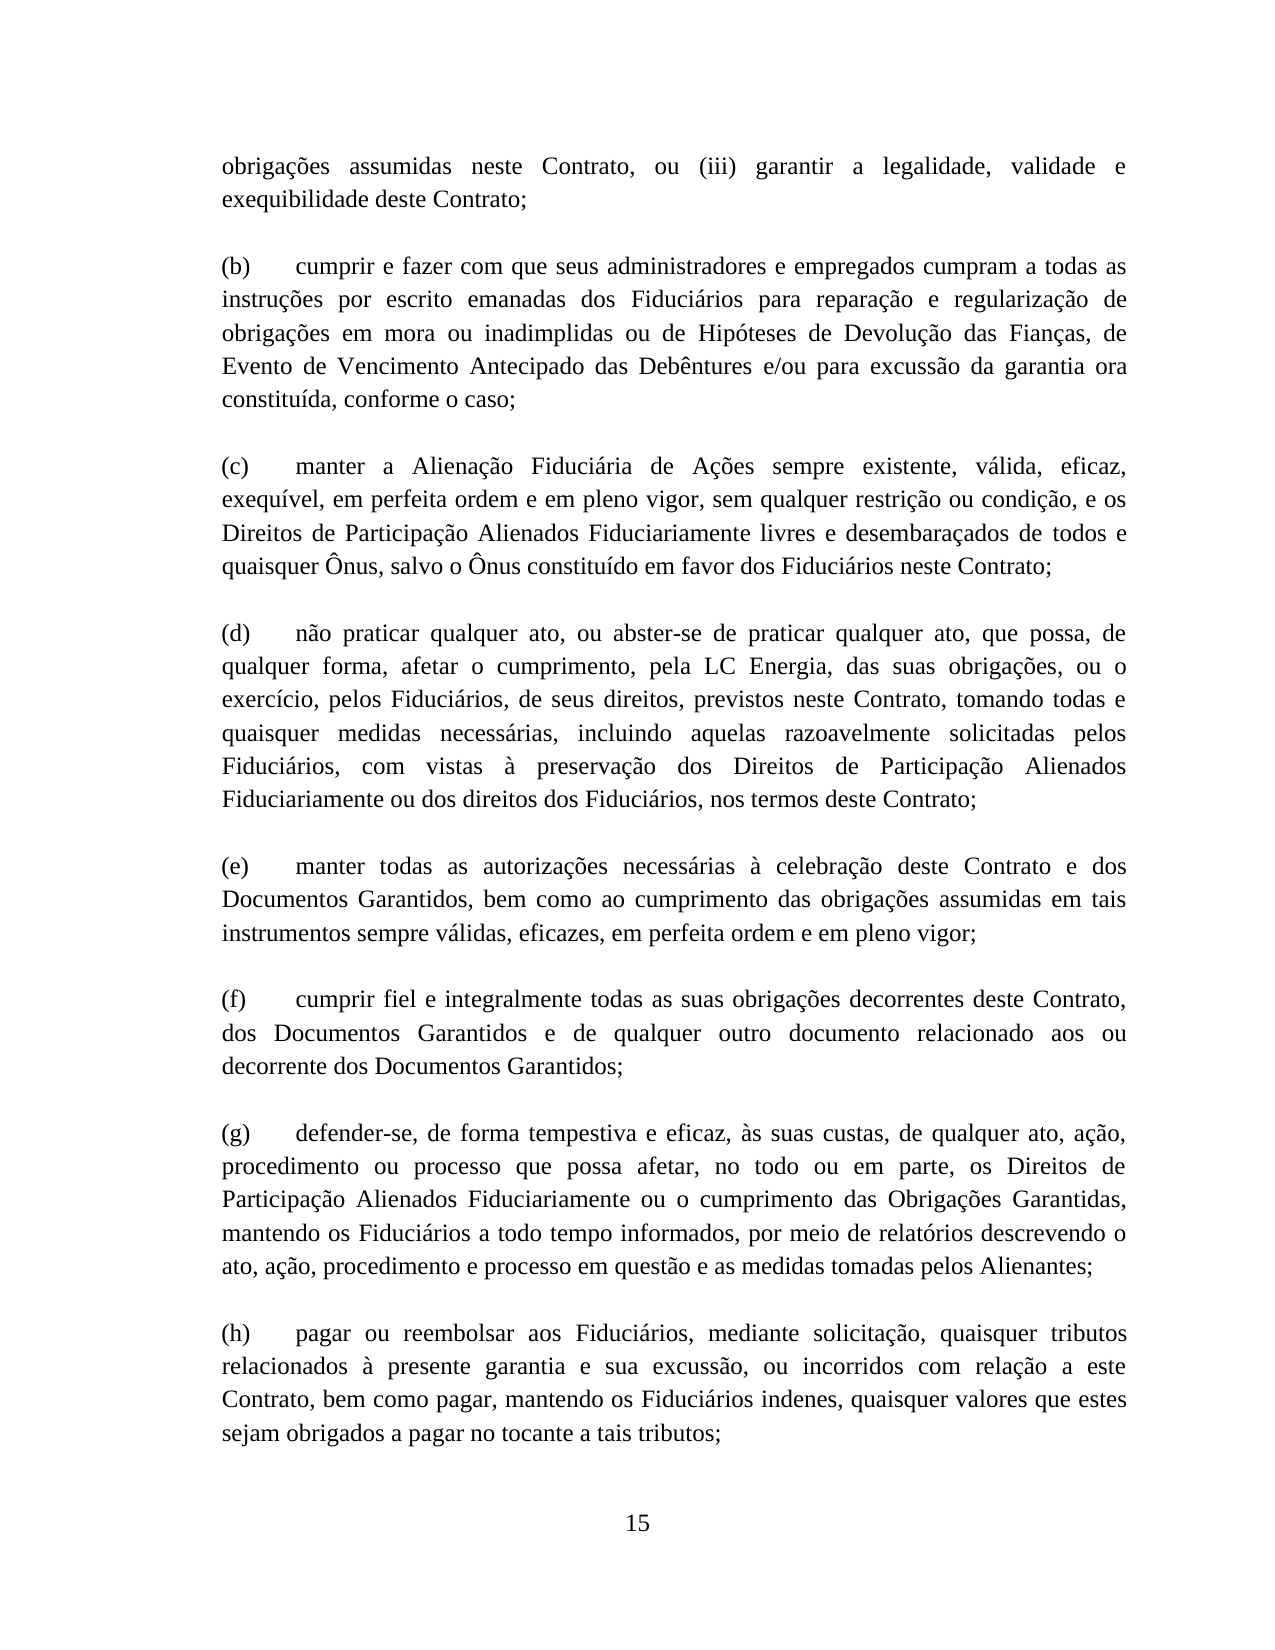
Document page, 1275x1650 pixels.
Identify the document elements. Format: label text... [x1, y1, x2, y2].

list manter a Alienação Fiduciária de Ações sempre existente, válida, eficaz, exequível, em perfeita ordem e em pleno vigor, sem qualquer restrição ou condição, e os Direitos de Participação Alienados Fiduciariamente livres e desembaraçados de todos e quaisquer Ônus, salvo o Ônus constituído em favor dos Fiduciários neste Contrato; [221, 448, 1127, 581]
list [221, 148, 1127, 214]
list pagar ou reembolsar aos Fiduciários, mediante solicitação, quaisquer tributos relacionados à presente garantia e sua excussão, ou incorridos com relação a este Contrato, bem como pagar, mantendo os Fiduciários indenes, quaisquer valores que estes sejam obrigados a pagar no tocante a tais tributos; [221, 1314, 1127, 1448]
list não praticar qualquer ato, ou abster-se de praticar qualquer ato, que possa, de qualquer forma, afetar o cumprimento, pela LC Energia, das suas obrigações, ou o exercício, pelos Fiduciários, de seus direitos, previstos neste Contrato, tomando todas e quaisquer medidas necessárias, incluindo aquelas razoavelmente solicitadas pelos Fiduciários, com vistas à preservação dos Direitos de Participação Alienados Fiduciariamente ou dos direitos dos Fiduciários, nos termos deste Contrato; [221, 614, 1127, 814]
list cumprir e fazer com que seus administradores e empregados cumpram a todas as instruções por escrito emanadas dos Fiduciários para reparação e regularização de obrigações em mora ou inadimplidas ou de Hipóteses de Devolução das Fianças, de Evento de Vencimento Antecipado das Debêntures e/ou para excussão da garantia ora constituída, conforme o caso; [221, 248, 1127, 414]
list manter todas as autorizações necessárias à celebração deste Contrato e dos Documentos Garantidos, bem como ao cumprimento das obrigações assumidas em tais instrumentos sempre válidas, eficazes, em perfeita ordem e em pleno vigor; [221, 848, 1127, 948]
list defender-se, de forma tempestiva e eficaz, às suas custas, de qualquer ato, ação, procedimento ou processo que possa afetar, no todo ou em parte, os Direitos de Participação Alienados Fiduciariamente ou o cumprimento das Obrigações Garantidas, mantendo os Fiduciários a todo tempo informados, por meio de relatórios descrevendo o ato, ação, procedimento e processo em questão e as medidas tomadas pelos Alienantes; [221, 1114, 1127, 1281]
list cumprir fiel e integralmente todas as suas obrigações decorrentes deste Contrato, dos Documentos Garantidos e de qualquer outro documento relacionado aos ou decorrente dos Documentos Garantidos; [221, 981, 1127, 1081]
